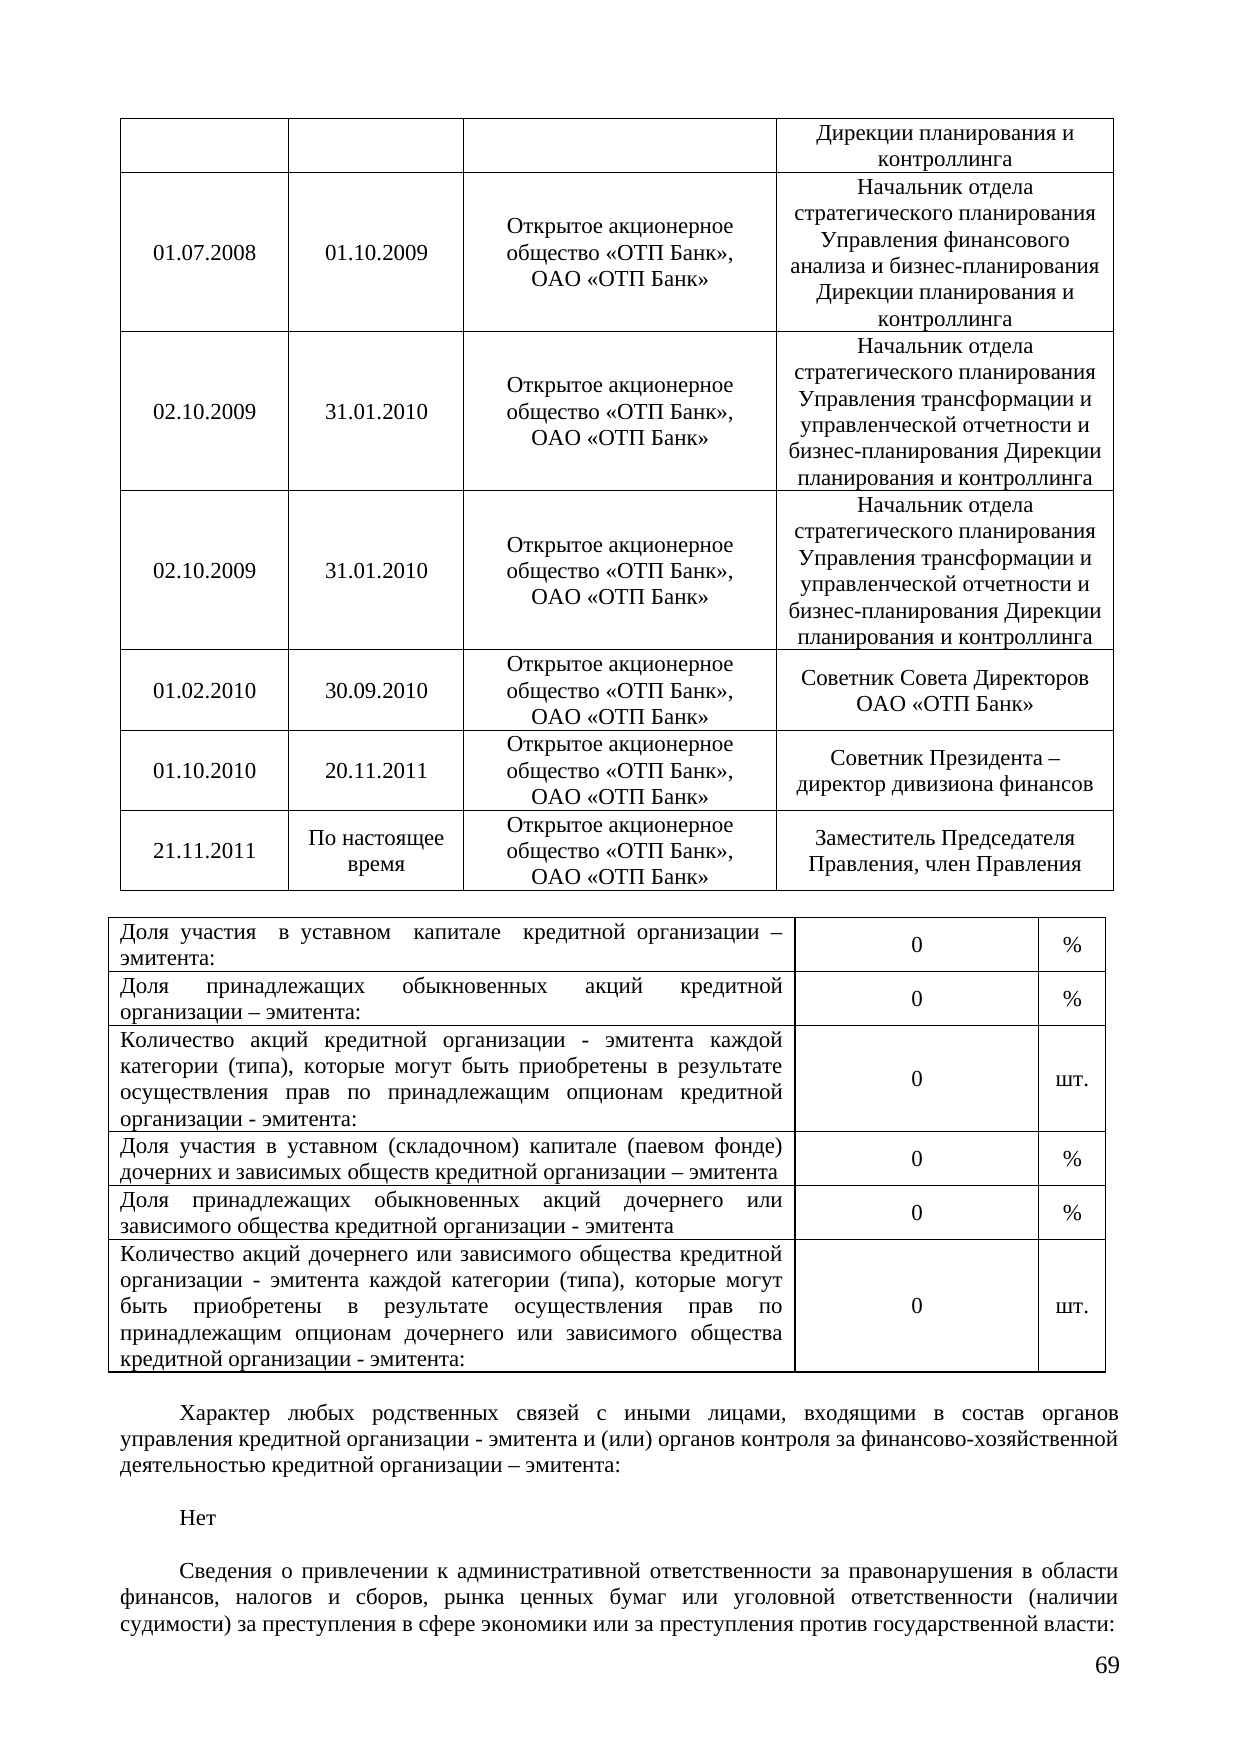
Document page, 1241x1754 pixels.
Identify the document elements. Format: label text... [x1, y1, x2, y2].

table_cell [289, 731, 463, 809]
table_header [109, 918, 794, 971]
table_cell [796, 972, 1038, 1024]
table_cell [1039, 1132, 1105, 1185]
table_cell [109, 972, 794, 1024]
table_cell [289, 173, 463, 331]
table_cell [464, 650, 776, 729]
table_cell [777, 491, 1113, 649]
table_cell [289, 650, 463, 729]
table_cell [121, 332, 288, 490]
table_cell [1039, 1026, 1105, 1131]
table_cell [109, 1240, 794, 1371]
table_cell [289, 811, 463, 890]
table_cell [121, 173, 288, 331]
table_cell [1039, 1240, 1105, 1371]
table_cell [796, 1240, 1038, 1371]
text Характер любых родственных связей с иными лицами, входящими в состав органов управления кредитной организации - эмитента и (или) органов контроля за финансово-хозяйственной деятельностью кредитной организации – эмитента: [120, 1399, 1120, 1478]
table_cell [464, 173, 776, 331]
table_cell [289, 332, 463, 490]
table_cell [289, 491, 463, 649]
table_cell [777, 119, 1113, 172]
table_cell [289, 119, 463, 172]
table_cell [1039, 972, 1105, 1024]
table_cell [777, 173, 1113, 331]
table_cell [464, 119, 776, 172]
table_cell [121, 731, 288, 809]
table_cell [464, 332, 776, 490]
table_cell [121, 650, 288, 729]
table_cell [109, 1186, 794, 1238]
text Сведения о привлечении к административной ответственности за правонарушения в области финансов, налогов и сборов, рынка ценных бумаг или уголовной ответственности (наличии судимости) за преступления в сфере экономики или за преступления против государственной власти: [120, 1557, 1120, 1636]
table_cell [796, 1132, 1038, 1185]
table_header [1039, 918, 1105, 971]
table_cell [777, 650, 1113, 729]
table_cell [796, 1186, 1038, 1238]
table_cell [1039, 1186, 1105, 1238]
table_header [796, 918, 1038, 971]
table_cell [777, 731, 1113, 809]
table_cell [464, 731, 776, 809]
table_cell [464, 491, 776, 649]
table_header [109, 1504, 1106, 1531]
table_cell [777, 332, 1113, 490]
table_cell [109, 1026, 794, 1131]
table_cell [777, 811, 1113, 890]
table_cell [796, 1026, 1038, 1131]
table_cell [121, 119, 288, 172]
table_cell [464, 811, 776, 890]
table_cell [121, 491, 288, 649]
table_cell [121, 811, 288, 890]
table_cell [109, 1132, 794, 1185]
